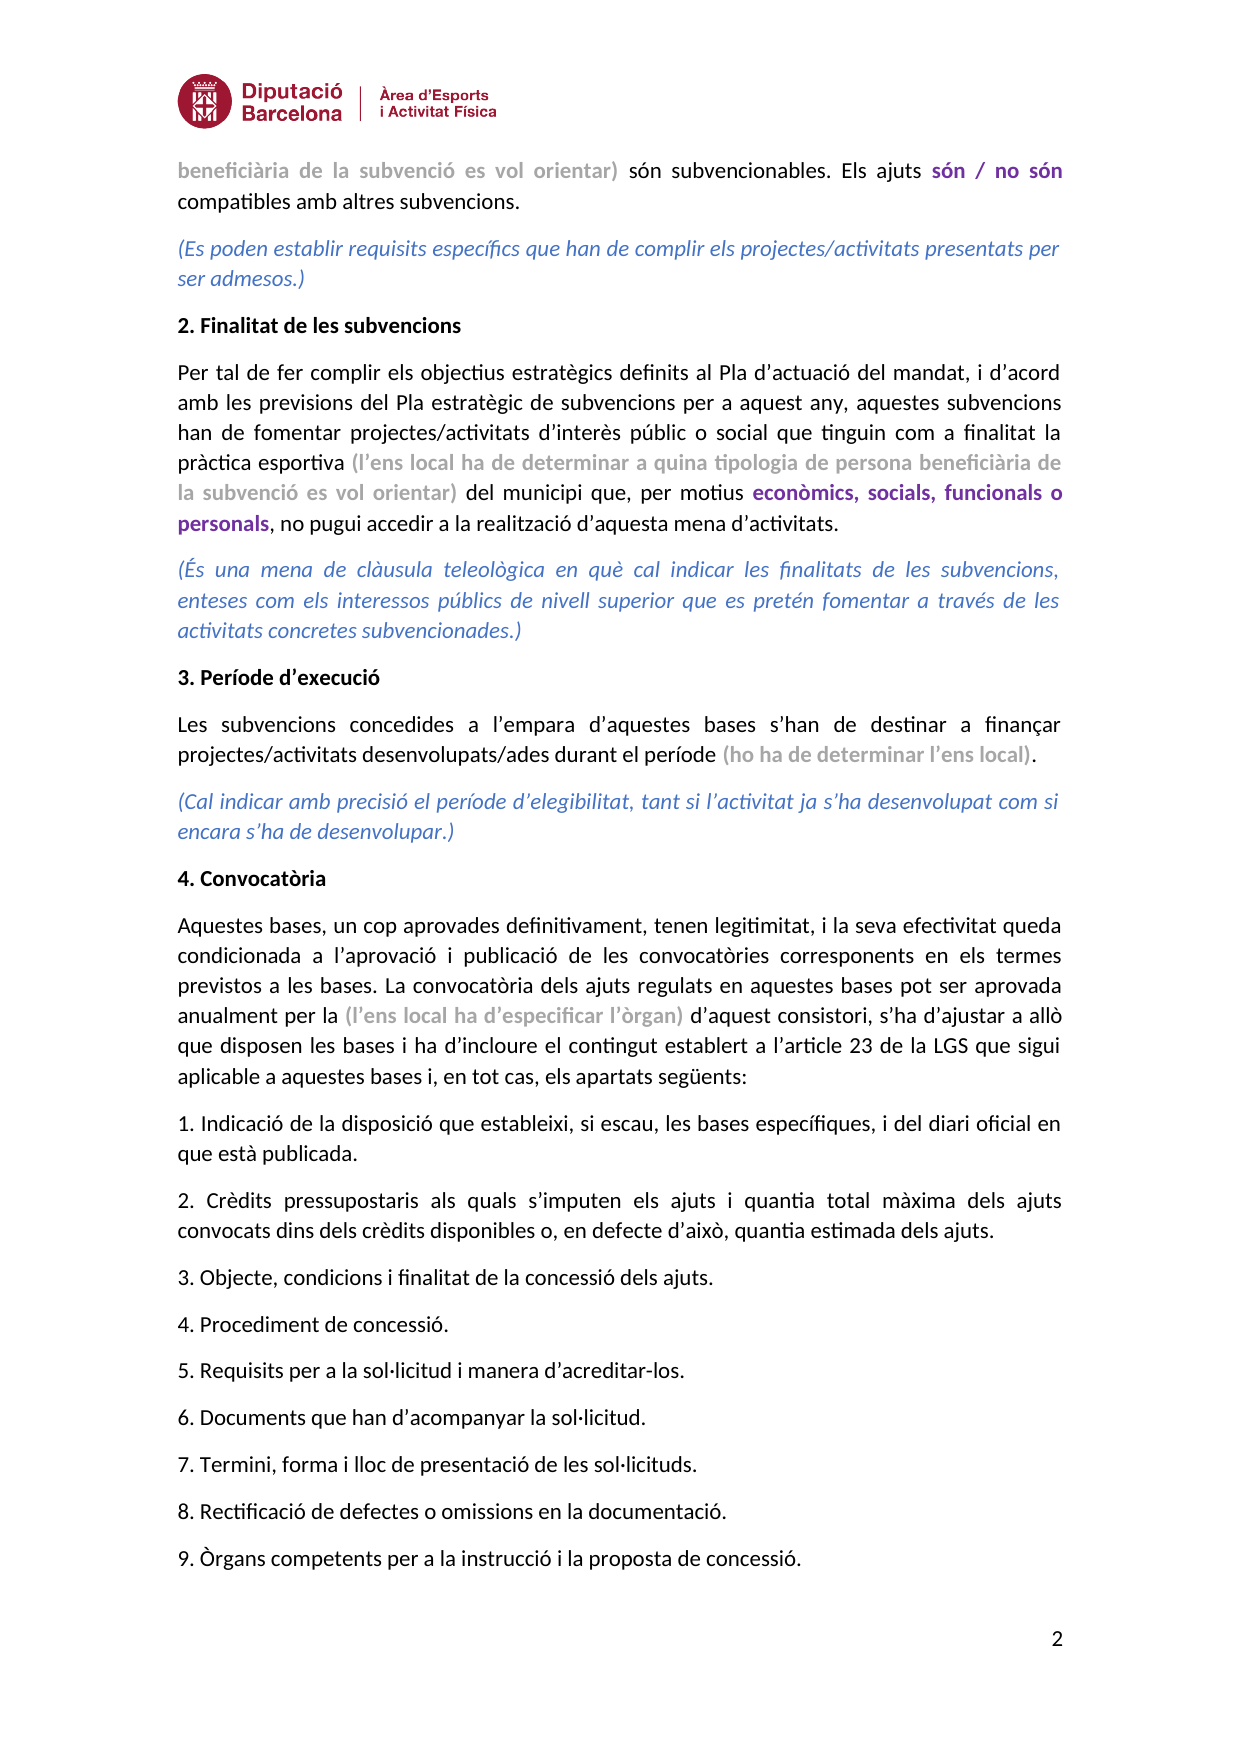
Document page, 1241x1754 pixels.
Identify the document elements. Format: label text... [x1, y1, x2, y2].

text (És una mena de clàusula teleològica en què cal indicar les finalitats de les subvencions, enteses com els interessos públics de nivell superior que es pretén fomentar a través de les activitats concretes subvencionades.) [177, 556, 1063, 644]
text 7. Termini, forma i lloc de presentació de les sol·licituds. [177, 1450, 1063, 1478]
text Per tal de fer complir els objectius estratègics definits al Pla d’actuació del mandat, i d’acord amb les previsions del Pla estratègic de subvencions per a aquest any, aquestes subvencions han de fomentar projectes/activitats d’interès públic o social que tinguin com a finalitat la pràctica esportiva (l’ens local ha de determinar a quina tipologia de persona beneficiària de la subvenció es vol orientar) del municipi que, per motius econòmics, socials, funcionals o personals, no pugui accedir a la realització d’aquesta mena d’activitats. [177, 358, 1063, 537]
text 1. Indicació de la disposició que estableixi, si escau, les bases específiques, i del diari oficial en que està publicada. [177, 1109, 1063, 1167]
text 5. Requisits per a la sol·licitud i manera d’acreditar-los. [177, 1357, 1063, 1384]
text 4. Convocatòria [177, 864, 1063, 892]
text 3. Objecte, condicions i finalitat de la concessió dels ajuts. [177, 1263, 1063, 1291]
text Aquestes bases, un cop aprovades definitivament, tenen legitimitat, i la seva efectivitat queda condicionada a l’aprovació i publicació de les convocatòries corresponents en els termes previstos a les bases. La convocatòria dels ajuts regulats en aquestes bases pot ser aprovada anualment per la (l’ens local ha d’especificar l’òrgan) d’aquest consistori, s’ha d’ajustar a allò que disposen les bases i ha d’incloure el contingut establert a l’article 23 de la LGS que sigui aplicable a aquestes bases i, en tot cas, els apartats següents: [177, 911, 1063, 1090]
text Les subvencions concedides a l’empara d’aquestes bases s’han de destinar a finançar projectes/activitats desenvolupats/ades durant el període (ho ha de determinar l’ens local). [177, 710, 1063, 768]
text 9. Òrgans competents per a la instrucció i la proposta de concessió. [177, 1544, 1063, 1572]
text 3. Període d’execució [177, 663, 1063, 691]
text 2. Crèdits pressupostaris als quals s’imputen els ajuts i quantia total màxima dels ajuts convocats dins dels crèdits disponibles o, en defecte d’això, quantia estimada dels ajuts. [177, 1186, 1063, 1244]
text (Cal indicar amb precisió el període d’elegibilitat, tant si l’activitat ja s’ha desenvolupat com si encara s’ha de desenvolupar.) [177, 787, 1063, 845]
picture [177, 73, 499, 129]
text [177, 157, 1063, 215]
text (Es poden establir requisits específics que han de complir els projectes/activitats presentats per ser admesos.) [177, 234, 1063, 292]
text 6. Documents que han d’acompanyar la sol·licitud. [177, 1403, 1063, 1431]
text 8. Rectificació de defectes o omissions en la documentació. [177, 1497, 1063, 1525]
text 2. Finalitat de les subvencions [177, 311, 1063, 339]
text 4. Procediment de concessió. [177, 1310, 1063, 1338]
